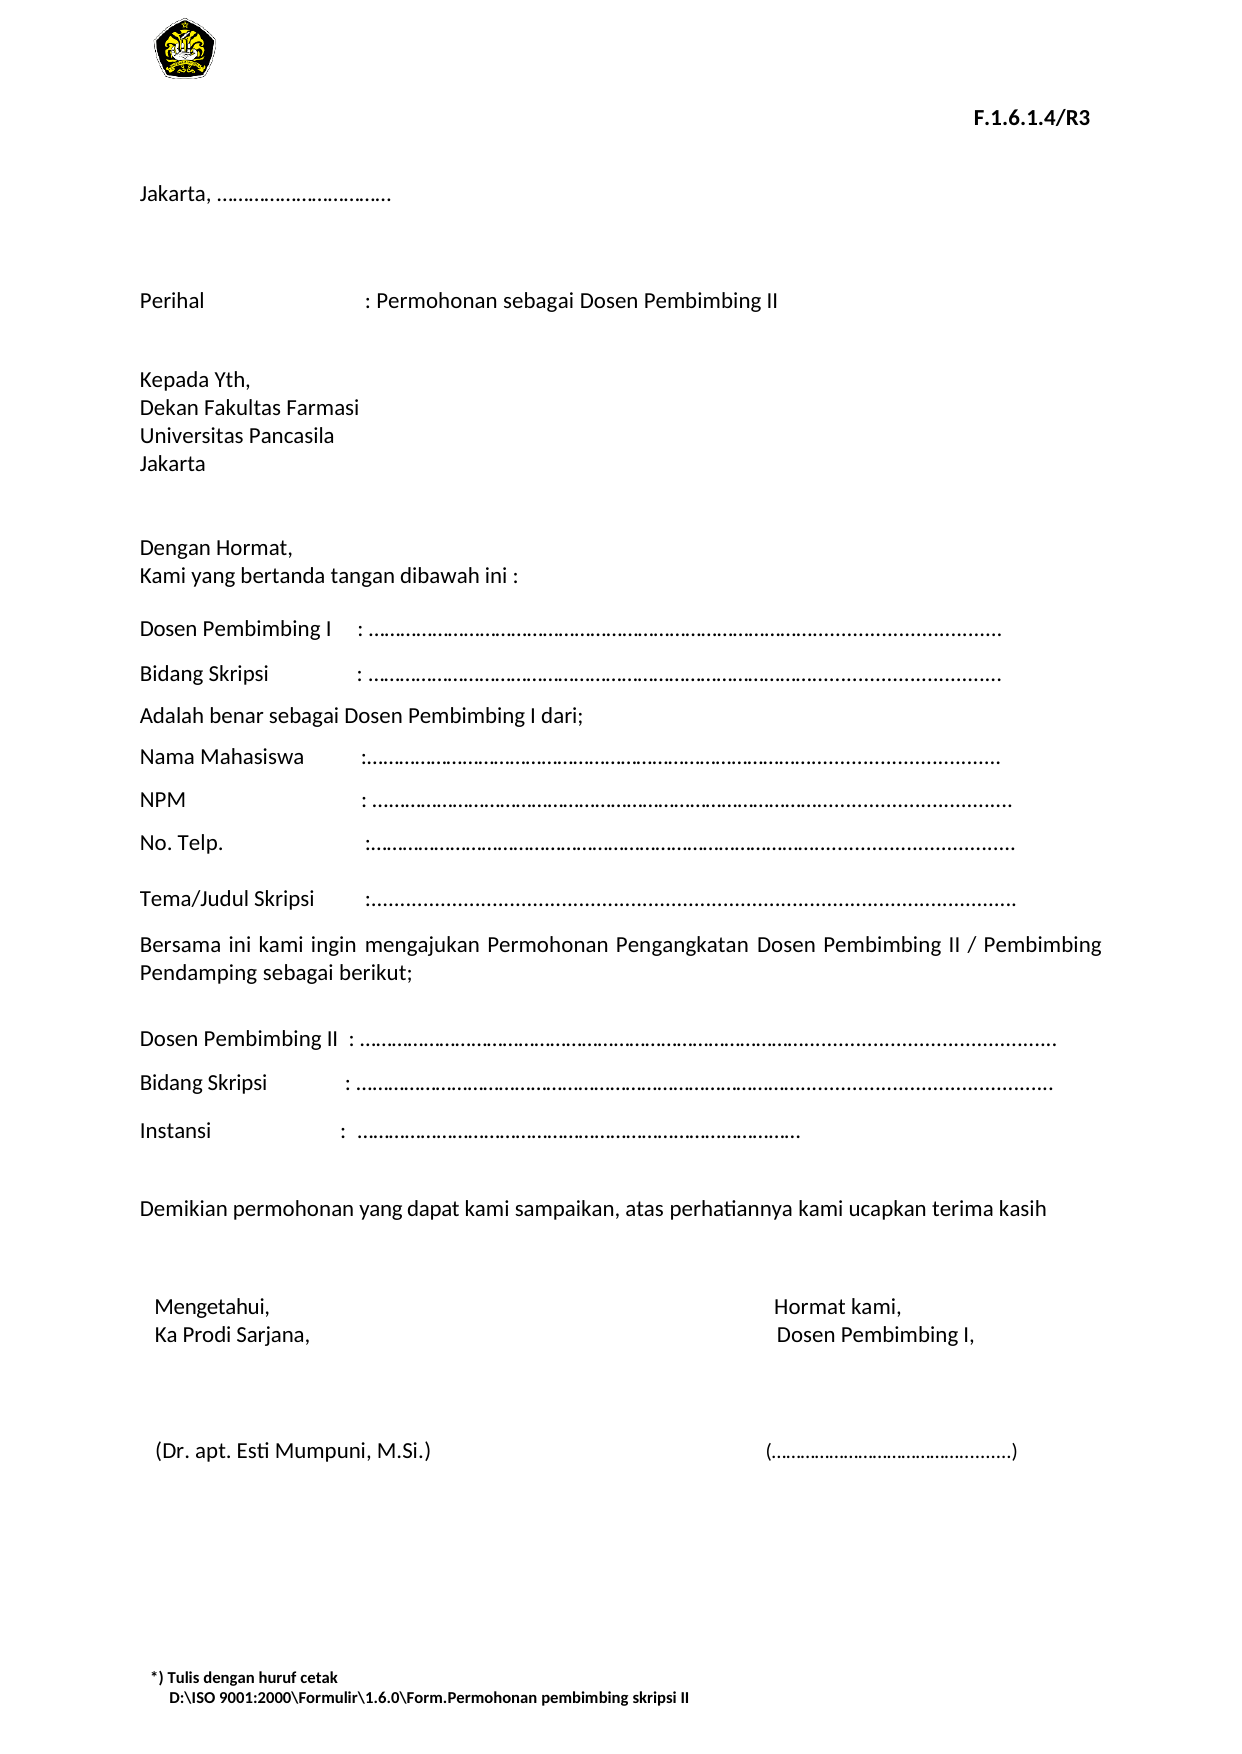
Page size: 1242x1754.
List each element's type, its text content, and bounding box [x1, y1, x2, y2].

text Demikian permohonan yang dapat kami sampaikan, atas perhatiannya kami ucapkan terima kasih [139, 1194, 1102, 1222]
text Bersama ini kami ingin mengajukan Permohonan Pengangkatan Dosen Pembimbing II / Pembimbing Pendamping sebagai berikut; [139, 930, 1102, 986]
text Mengetahui, Hormat kami, [139, 1292, 1102, 1320]
text Bidang Skripsi : …………………………………………………………………………................................. [139, 659, 1102, 687]
text Universitas Pancasila [139, 421, 1102, 449]
text Jakarta, …………………………… [139, 179, 1102, 207]
text Dosen Pembimbing I : …………………………………………………………………………................................. [139, 614, 1102, 642]
text Kepada Yth, [139, 365, 1102, 393]
text Dengan Hormat, [139, 533, 1102, 561]
text D:\ISO 9001:2000\Formulir\1.6.0\Form.Permohonan pembimbing skripsi II [169, 1687, 747, 1708]
text Jakarta [139, 449, 1102, 477]
text Bidang Skripsi : …………………………………………………………………………............................................ [139, 1068, 1102, 1096]
text *) Tulis dengan huruf cetak [150, 1667, 341, 1687]
text F.1.6.1.4/R3 [139, 103, 1090, 131]
text Kami yang bertanda tangan dibawah ini : [139, 561, 1102, 589]
picture [150, 14, 219, 82]
text Instansi : ………………………………………………………………………… [139, 1116, 1102, 1144]
text Dosen Pembimbing II : …………………………………………………………………………............................................ [139, 1024, 1102, 1053]
text NPM : ………………………………………………………………………….................................. [139, 785, 1102, 813]
text Tema/Judul Skripsi :................................................................................................................ [139, 884, 1102, 912]
text No. Telp. :…………………………………………………………………………................................... [139, 828, 1102, 856]
text Nama Mahasiswa :…………………………………………………………………………................................. [139, 742, 1102, 770]
text Dekan Fakultas Farmasi [139, 393, 1102, 421]
text Adalah benar sebagai Dosen Pembimbing I dari; [139, 701, 1102, 729]
text Ka Prodi Sarjana, Dosen Pembimbing I, [139, 1320, 1102, 1348]
text (Dr. apt. Esti Mumpuni, M.Si.) (…………………………………..........) [139, 1442, 1102, 1463]
text Perihal : Permohonan sebagai Dosen Pembimbing II [139, 286, 1102, 314]
